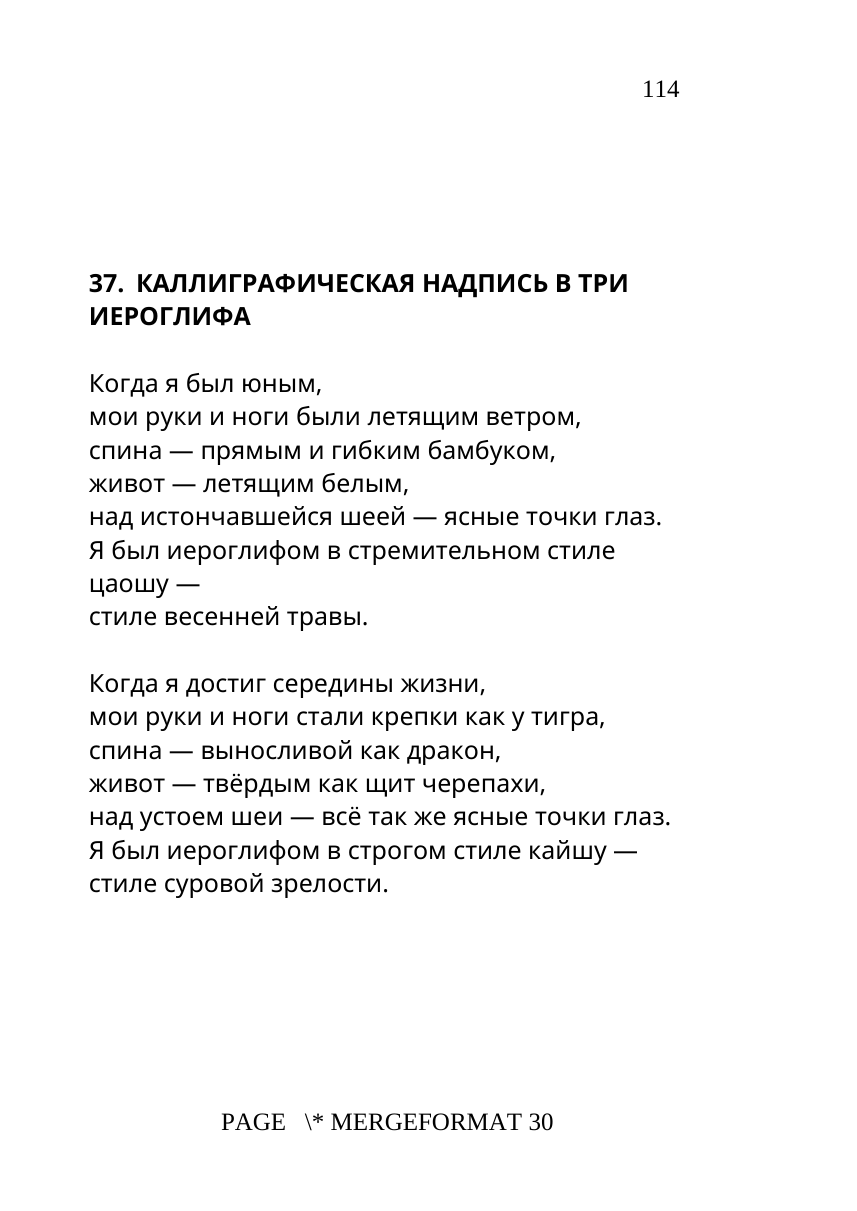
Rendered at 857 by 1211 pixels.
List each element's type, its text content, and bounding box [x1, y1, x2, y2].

text стиле весенней травы. [89, 599, 679, 632]
text Когда я был юным, [89, 366, 679, 399]
text мои руки и ноги стали крепки как у тигра, [89, 699, 679, 732]
text мои руки и ноги были летящим ветром, [89, 399, 679, 432]
text Я был иероглифом в строгом стиле кайшу — [89, 832, 679, 866]
text живот — летящим белым, [89, 466, 679, 499]
text над устоем шеи — всё так же ясные точки глаз. [89, 799, 679, 832]
text живот — твёрдым как щит черепахи, [89, 766, 679, 799]
text Когда я достиг середины жизни, [89, 666, 679, 699]
list КАЛЛИГРАФИЧЕСКАЯ НАДПИСЬ В ТРИ ИЕРОГЛИФА [89, 266, 679, 332]
text спина — выносливой как дракон, [89, 732, 679, 766]
text спина — прямым и гибким бамбуком, [89, 432, 679, 466]
text Я был иероглифом в стремительном стиле цаошу — [89, 532, 679, 599]
text над истончавшейся шеей — ясные точки глаз. [89, 499, 679, 532]
text стиле суровой зрелости. [89, 866, 679, 899]
